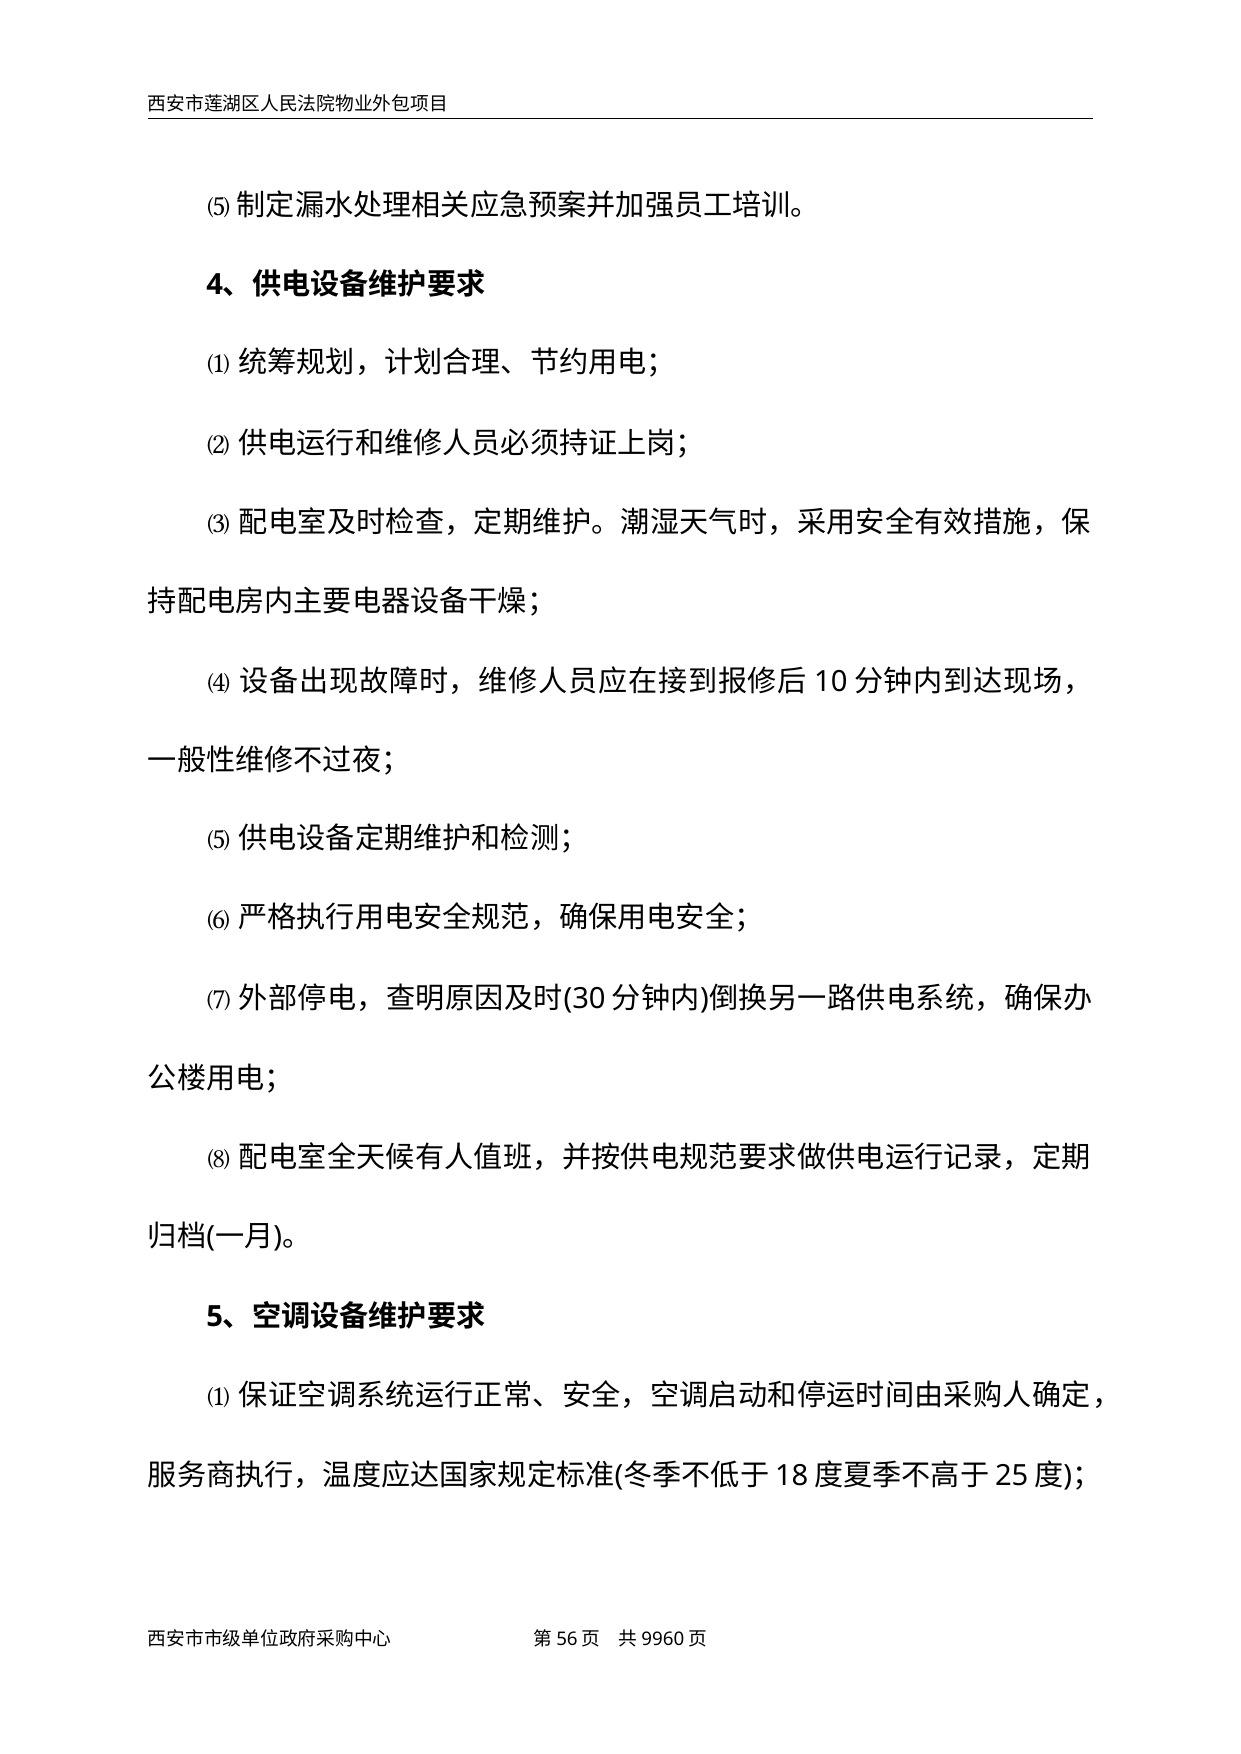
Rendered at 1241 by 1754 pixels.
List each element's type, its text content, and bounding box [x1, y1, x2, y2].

text 4、供电设备维护要求 [148, 242, 1093, 321]
text ⑴ 统筹规划，计划合理、节约用电； [148, 321, 1093, 401]
text ⑹ 严格执行用电安全规范，确保用电安全； [148, 877, 1093, 956]
text 5、空调设备维护要求 [148, 1274, 1093, 1353]
text ⑴ 保证空调系统运行正常、安全，空调启动和停运时间由采购人确定，服务商执行，温度应达国家规定标准(冬季不低于18度夏季不高于25度)； [148, 1353, 1093, 1512]
text ⑵ 供电运行和维修人员必须持证上岗； [148, 401, 1093, 480]
text ⑺ 外部停电，查明原因及时(30分钟内)倒换另一路供电系统，确保办公楼用电； [148, 956, 1093, 1115]
text ⑶ 配电室及时检查，定期维护。潮湿天气时，采用安全有效措施，保持配电房内主要电器设备干燥； [148, 480, 1093, 639]
text ⑸ 供电设备定期维护和检测； [148, 798, 1093, 877]
text ⑻ 配电室全天候有人值班，并按供电规范要求做供电运行记录，定期归档(一月)。 [148, 1115, 1093, 1274]
text ⑷ 设备出现故障时，维修人员应在接到报修后10分钟内到达现场，一般性维修不过夜； [148, 639, 1093, 798]
text ⑸制定漏水处理相关应急预案并加强员工培训。 [148, 163, 1093, 242]
